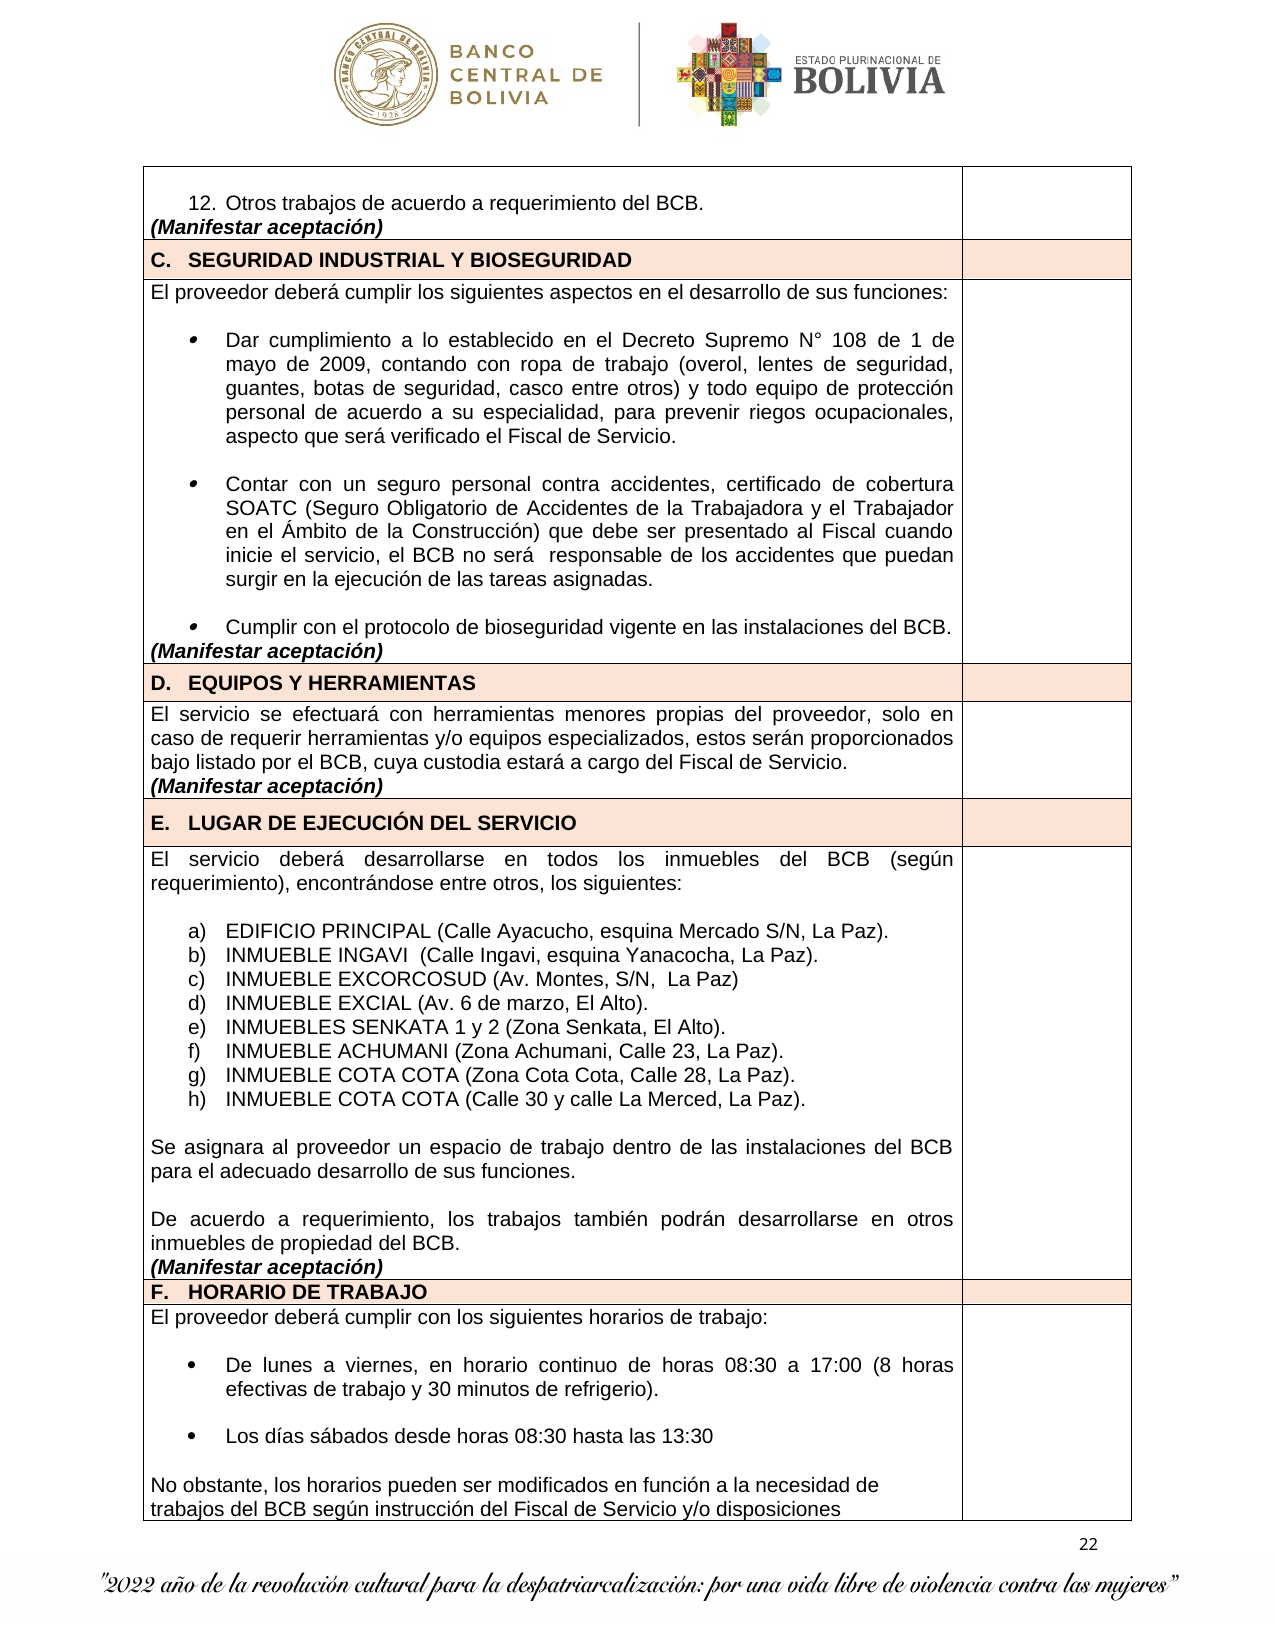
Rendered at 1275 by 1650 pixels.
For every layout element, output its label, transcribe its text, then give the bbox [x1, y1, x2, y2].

table_cell [963, 280, 1131, 663]
table_cell El servicio se efectuará con herramientas menores propias del proveedor, solo en caso de requerir herramientas y/o equipos especializados, estos serán proporcionados bajo listado por el BCB, cuya custodia estará a cargo del Fiscal de Servicio. (Manifestar aceptación) [144, 702, 962, 798]
table_cell El servicio deberá desarrollarse en todos los inmuebles del BCB (según requerimiento), encontrándose entre otros, los siguientes: EDIFICIO PRINCIPAL (Calle Ayacucho, esquina Mercado S/N, La Paz). INMUEBLE INGAVI (Calle Ingavi, esquina Yanacocha, La Paz). INMUEBLE EXCORCOSUD (Av. Montes, S/N, La Paz) INMUEBLE EXCIAL (Av. 6 de marzo, El Alto). INMUEBLES SENKATA 1 y 2 (Zona Senkata, El Alto). INMUEBLE ACHUMANI (Zona Achumani, Calle 23, La Paz). INMUEBLE COTA COTA (Zona Cota Cota, Calle 28, La Paz). INMUEBLE COTA COTA (Calle 30 y calle La Merced, La Paz). Se asignara al proveedor un espacio de trabajo dentro de las instalaciones del BCB para el adecuado desarrollo de sus funciones. De acuerdo a requerimiento, los trabajos también podrán desarrollarse en otros inmuebles de propiedad del BCB. (Manifestar aceptación) [144, 847, 962, 1278]
picture [3, 4, 1275, 165]
table_cell LUGAR DE EJECUCIÓN DEL SERVICIO [144, 799, 962, 846]
table_cell [963, 1305, 1131, 1520]
table_cell SEGURIDAD INDUSTRIAL Y BIOSEGURIDAD [144, 240, 962, 278]
table_cell [963, 167, 1131, 239]
table_cell [963, 702, 1131, 798]
table_cell [963, 240, 1131, 278]
table_cell HORARIO DE TRABAJO [144, 1280, 962, 1303]
table_cell El proveedor deberá cumplir los siguientes aspectos en el desarrollo de sus funciones: Dar cumplimiento a lo establecido en el Decreto Supremo N° 108 de 1 de mayo de 2009, contando con ropa de trabajo (overol, lentes de seguridad, guantes, botas de seguridad, casco entre otros) y todo equipo de protección personal de acuerdo a su especialidad, para prevenir riegos ocupacionales, aspecto que será verificado el Fiscal de Servicio. Contar con un seguro personal contra accidentes, certificado de cobertura SOATC (Seguro Obligatorio de Accidentes de la Trabajadora y el Trabajador en el Ámbito de la Construcción) que debe ser presentado al Fiscal cuando inicie el servicio, el BCB no será responsable de los accidentes que puedan surgir en la ejecución de las tareas asignadas. Cumplir con el protocolo de bioseguridad vigente en las instalaciones del BCB. (Manifestar aceptación) [144, 280, 962, 663]
table_cell [963, 664, 1131, 701]
table_cell [963, 847, 1131, 1278]
picture [0, 1555, 1275, 1620]
table_cell EQUIPOS Y HERRAMIENTAS [144, 664, 962, 701]
table_cell [963, 1280, 1131, 1303]
table_cell [963, 799, 1131, 846]
